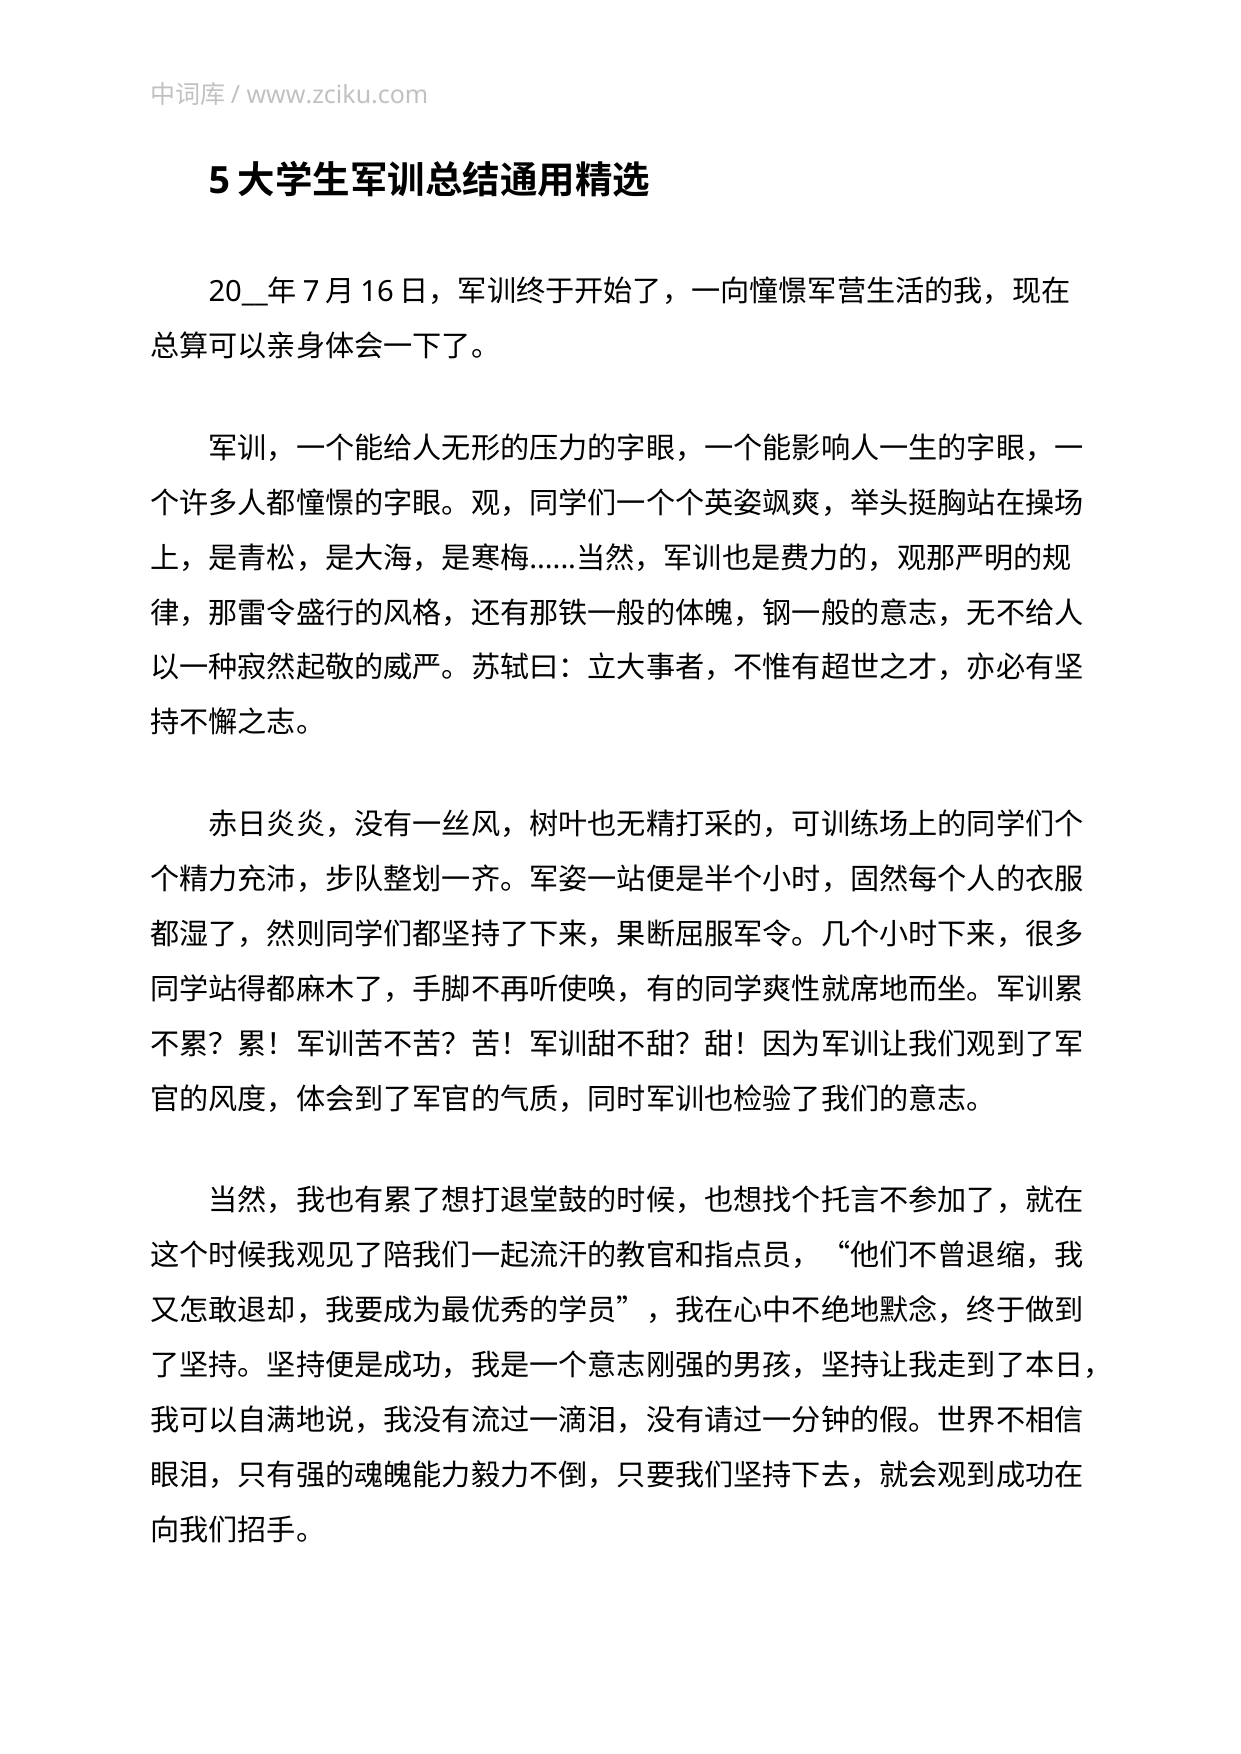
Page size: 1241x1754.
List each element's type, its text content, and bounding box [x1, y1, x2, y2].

text 军训，一个能给人无形的压力的字眼，一个能影响人一生的字眼，一个许多人都憧憬的字眼。观，同学们一个个英姿飒爽，举头挺胸站在操场上，是青松，是大海，是寒梅......当然，军训也是费力的，观那严明的规律，那雷令盛行的风格，还有那铁一般的体魄，钢一般的意志，无不给人以一种寂然起敬的威严。苏轼曰：立大事者，不惟有超世之才，亦必有坚持不懈之志。 [150, 424, 1090, 741]
text 20__年7月16日，军训终于开始了，一向憧憬军营生活的我，现在总算可以亲身体会一下了。 [150, 268, 1090, 365]
text 当然，我也有累了想打退堂鼓的时候，也想找个托言不参加了，就在这个时候我观见了陪我们一起流汗的教官和指点员，“他们不曾退缩，我又怎敢退却，我要成为最优秀的学员”，我在心中不绝地默念，终于做到了坚持。坚持便是成功，我是一个意志刚强的男孩，坚持让我走到了本日，我可以自满地说，我没有流过一滴泪，没有请过一分钟的假。世界不相信眼泪，只有强的魂魄能力毅力不倒，只要我们坚持下去，就会观到成功在向我们招手。 [150, 1177, 1090, 1549]
text 5大学生军训总结通用精选 [150, 150, 1090, 204]
text 赤日炎炎，没有一丝风，树叶也无精打采的，可训练场上的同学们个个精力充沛，步队整划一齐。军姿一站便是半个小时，固然每个人的衣服都湿了，然则同学们都坚持了下来，果断屈服军令。几个小时下来，很多同学站得都麻木了，手脚不再听使唤，有的同学爽性就席地而坐。军训累不累？累！军训苦不苦？苦！军训甜不甜？甜！因为军训让我们观到了军官的风度，体会到了军官的气质，同时军训也检验了我们的意志。 [150, 801, 1090, 1117]
